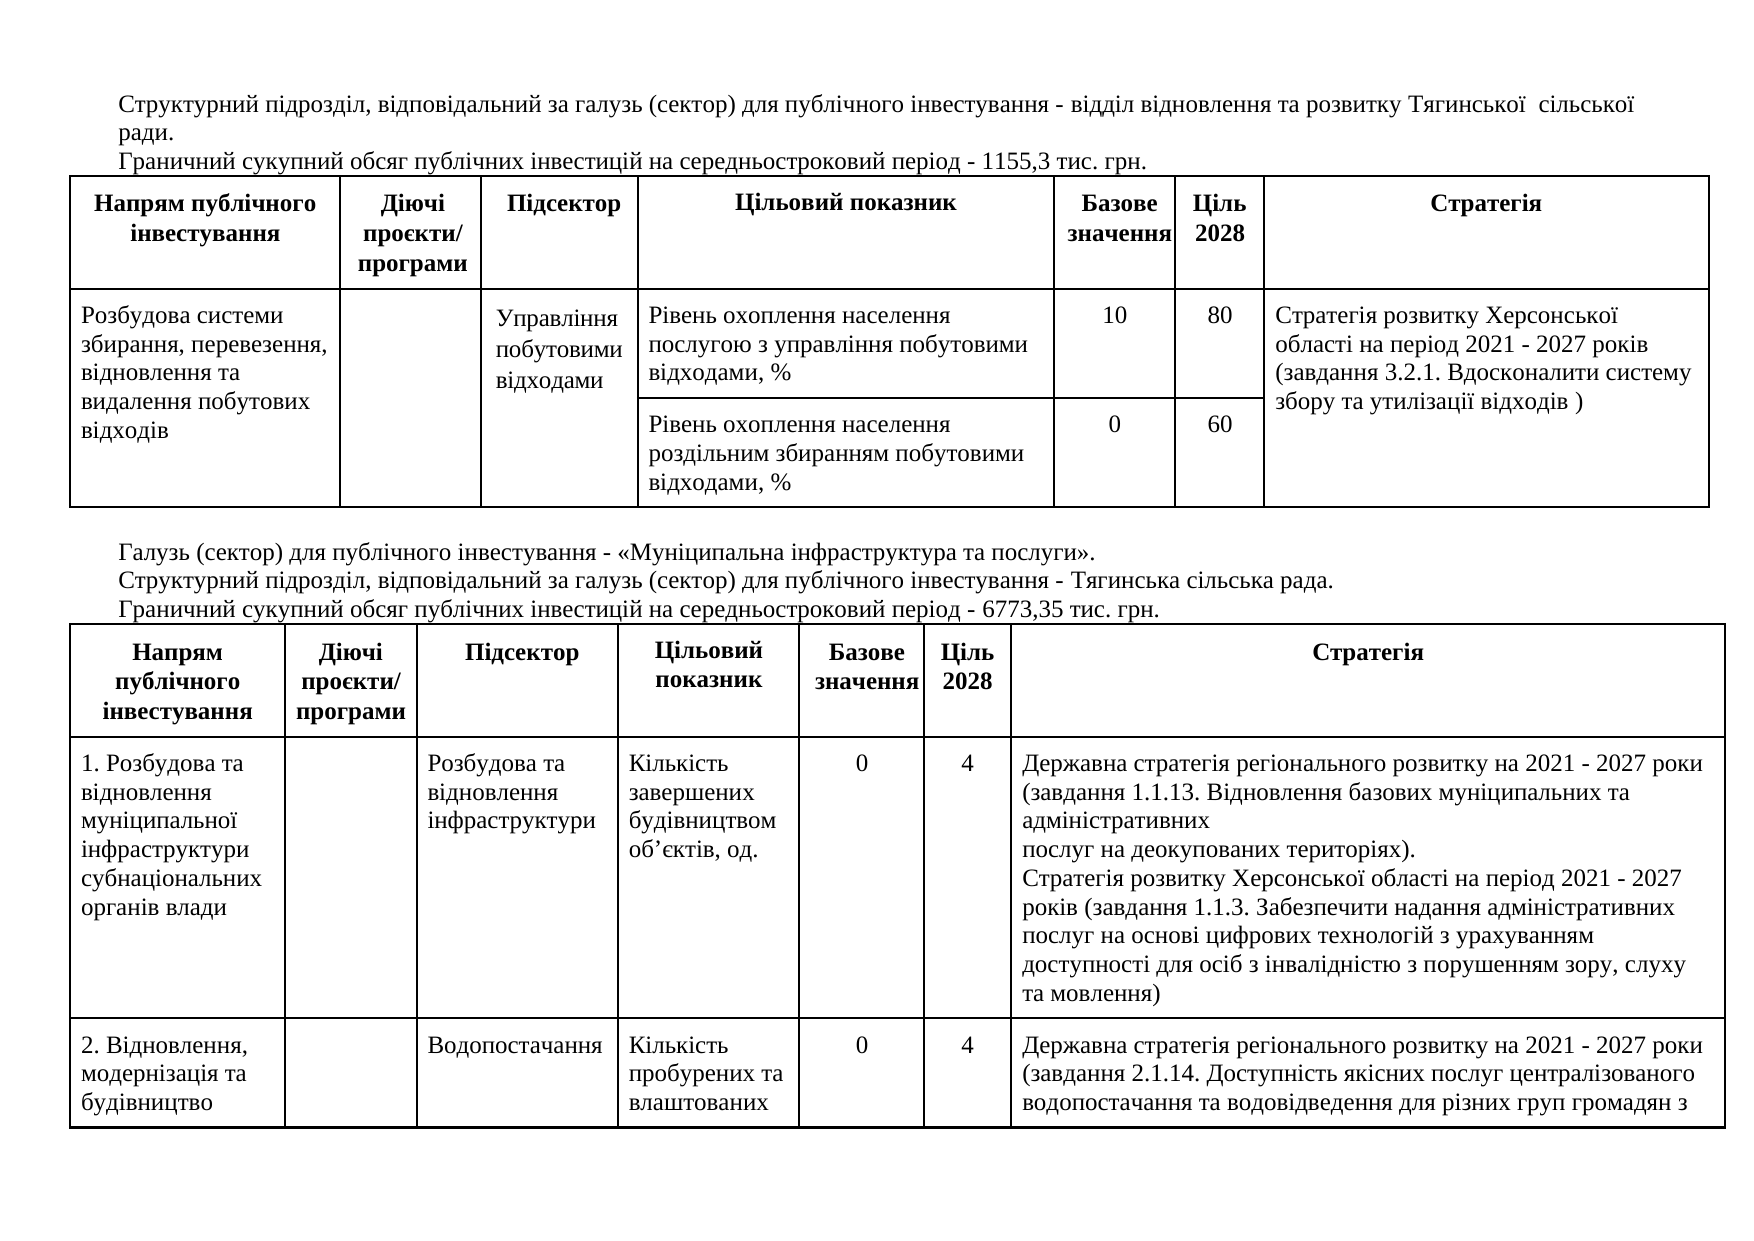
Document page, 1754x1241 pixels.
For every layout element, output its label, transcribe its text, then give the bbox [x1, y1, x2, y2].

table_header Базове значення [800, 625, 923, 736]
table_header Ціль 2028 [1176, 177, 1263, 287]
table_header Діючі проєкти/ програми [341, 177, 480, 287]
table_header Стратегія [1012, 625, 1724, 736]
table_header Діючі проєкти/ програми [286, 625, 416, 736]
table_cell [286, 738, 416, 1017]
table_header Цільовий показник [619, 625, 798, 736]
table_cell 1. Розбудова та відновлення муніципальної інфраструктури субнаціональних органів влади [71, 738, 284, 1017]
table_header Підсектор [482, 177, 637, 287]
table_cell 80 [1176, 290, 1263, 397]
table_cell Рівень охоплення населення послугою з управління побутовими відходами, % [639, 290, 1053, 397]
table_header Базове значення [1055, 177, 1174, 287]
table_cell Кількість завершених будівництвом об’єктів, од. [619, 738, 798, 1017]
text Галузь (сектор) для публічного інвестування - «Муніципальна інфраструктура та послуги». [118, 537, 1676, 565]
table_cell 4 [925, 1019, 1010, 1126]
table_cell 60 [1176, 399, 1263, 506]
table_header Напрям публічного інвестування [71, 177, 339, 287]
table_cell Управління побутовими відходами [482, 290, 637, 506]
table_cell 0 [800, 1019, 923, 1126]
table_cell [286, 1019, 416, 1126]
text Граничний сукупний обсяг публічних інвестицій на середньостроковий період - 6773,35 тис. грн. [118, 594, 1676, 623]
table_cell 0 [1055, 399, 1174, 506]
table_cell Розбудова та відновлення інфраструктури [418, 738, 617, 1017]
table_cell Державна стратегія регіонального розвитку на 2021 - 2027 роки (завдання 1.1.13. Відновлення базових муніципальних та адміністративних послуг на деокупованих територіях). Стратегія розвитку Херсонської області на період 2021 - 2027 років (завдання 1.1.3. Забезпечити надання адміністративних послуг на основі цифрових технологій з урахуванням доступності для осіб з інвалідністю з порушенням зору, слуху та мовлення) [1012, 738, 1724, 1017]
table_cell 10 [1055, 290, 1174, 397]
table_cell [1012, 1019, 1724, 1126]
table_header Ціль 2028 [925, 625, 1010, 736]
table_header Підсектор [418, 625, 617, 736]
text Структурний підрозділ, відповідальний за галузь (сектор) для публічного інвестування - відділ відновлення та розвитку Тягинської сільської ради. [118, 89, 1676, 146]
table_header Цільовий показник [639, 177, 1053, 287]
table_cell Стратегія розвитку Херсонської області на період 2021 - 2027 років (завдання 3.2.1. Вдосконалити систему збору та утилізації відходів ) [1265, 290, 1708, 506]
table_header Стратегія [1265, 177, 1708, 287]
table_cell Рівень охоплення населення роздільним збиранням побутовими відходами, % [639, 399, 1053, 506]
table_cell 4 [925, 738, 1010, 1017]
text Граничний сукупний обсяг публічних інвестицій на середньостроковий період - 1155,3 тис. грн. [118, 146, 1676, 175]
table_cell 0 [800, 738, 923, 1017]
text Структурний підрозділ, відповідальний за галузь (сектор) для публічного інвестування - Тягинська сільська рада. [118, 565, 1676, 594]
table_header Напрям публічного інвестування [71, 625, 284, 736]
table_cell Розбудова системи збирання, перевезення, відновлення та видалення побутових відходів [71, 290, 339, 506]
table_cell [619, 1019, 798, 1126]
table_cell Водопостачання [418, 1019, 617, 1126]
table_cell [341, 290, 480, 506]
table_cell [71, 1019, 284, 1126]
